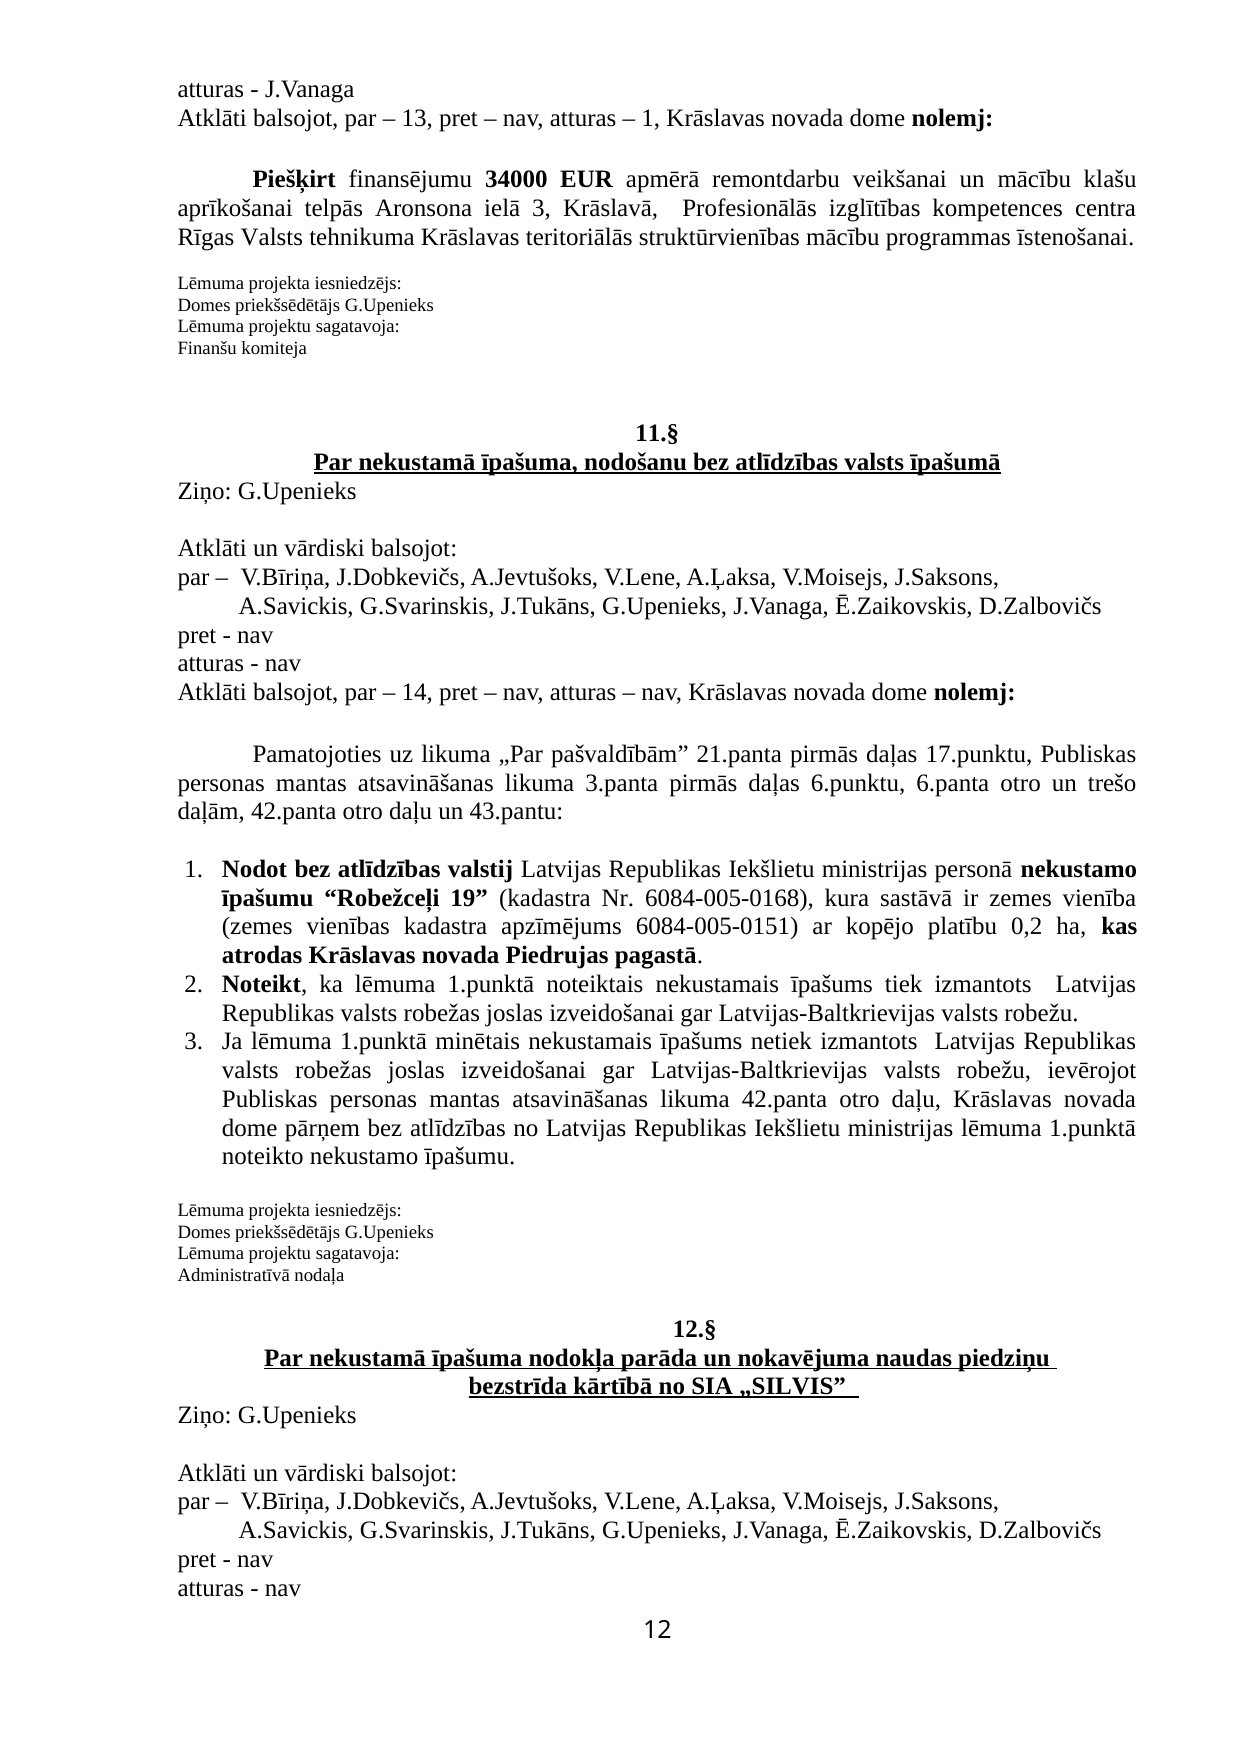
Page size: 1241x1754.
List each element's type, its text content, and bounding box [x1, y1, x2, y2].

text Domes priekšsēdētājs G.Upenieks [177, 294, 1137, 315]
list Ja lēmuma 1.punktā minētais nekustamais īpašums netiek izmantots Latvijas Republikas valsts robežas joslas izveidošanai gar Latvijas-Baltkrievijas valsts robežu, ievērojot Publiskas personas mantas atsavināšanas likuma 42.panta otro daļu, Krāslavas novada dome pārņem bez atlīdzības no Latvijas Republikas Iekšlietu ministrijas lēmuma 1.punktā noteikto nekustamo īpašumu. [184, 1026, 1137, 1170]
text A.Savickis, G.Svarinskis, J.Tukāns, G.Upenieks, J.Vanaga, Ē.Zaikovskis, D.Zalbovičs [177, 1515, 1137, 1544]
text par – V.Bīriņa, J.Dobkevičs, A.Jevtušoks, V.Lene, A.Ļaksa, V.Moisejs, J.Saksons, [177, 562, 1137, 591]
text Lēmuma projekta iesniedzējs: [177, 1199, 1137, 1221]
text Par nekustamā īpašuma, nodošanu bez atlīdzības valsts īpašumā [177, 447, 1137, 476]
text par – V.Bīriņa, J.Dobkevičs, A.Jevtušoks, V.Lene, A.Ļaksa, V.Moisejs, J.Saksons, [177, 1486, 1137, 1515]
text Domes priekšsēdētājs G.Upenieks [177, 1221, 1137, 1242]
text Ziņo: G.Upenieks [177, 476, 1137, 505]
text pret - nav [177, 1544, 1137, 1573]
text pret - nav [177, 620, 1137, 648]
text Finanšu komiteja [177, 337, 1137, 358]
list Noteikt, ka lēmuma 1.punktā noteiktais nekustamais īpašums tiek izmantots Latvijas Republikas valsts robežas joslas izveidošanai gar Latvijas-Baltkrievijas valsts robežu. [184, 969, 1137, 1026]
text atturas - J.Vanaga [177, 74, 1137, 103]
text atturas - nav [177, 1573, 1137, 1601]
text Atklāti balsojot, par – 13, pret – nav, atturas – 1, Krāslavas novada dome nolemj: [177, 103, 1137, 131]
text Lēmuma projektu sagatavoja: [177, 315, 1137, 337]
text Atklāti balsojot, par – 14, pret – nav, atturas – nav, Krāslavas novada dome nolemj: [177, 677, 1137, 706]
text atturas - nav [177, 648, 1137, 677]
text 11.§ [177, 418, 1137, 447]
text bezstrīda kārtībā no SIA „SILVIS” [177, 1371, 1137, 1400]
text Lēmuma projekta iesniedzējs: [177, 272, 1137, 294]
list Nodot bez atlīdzības valstij Latvijas Republikas Iekšlietu ministrijas personā nekustamo īpašumu “Robežceļi 19” (kadastra Nr. 6084-005-0168), kura sastāvā ir zemes vienība (zemes vienības kadastra apzīmējums 6084-005-0151) ar kopējo platību 0,2 ha, kas atrodas Krāslavas novada Piedrujas pagastā. [184, 854, 1137, 969]
text Par nekustamā īpašuma nodokļa parāda un nokavējuma naudas piedziņu [177, 1343, 1137, 1371]
text Pamatojoties uz likuma „Par pašvaldībām” 21.panta pirmās daļas 17.punktu, Publiskas personas mantas atsavināšanas likuma 3.panta pirmās daļas 6.punktu, 6.panta otro un trešo daļām, 42.panta otro daļu un 43.pantu: [177, 739, 1137, 825]
text 12.§ [177, 1314, 1137, 1343]
text Atklāti un vārdiski balsojot: [177, 1458, 1137, 1486]
text Atklāti un vārdiski balsojot: [177, 533, 1137, 562]
text A.Savickis, G.Svarinskis, J.Tukāns, G.Upenieks, J.Vanaga, Ē.Zaikovskis, D.Zalbovičs [177, 591, 1137, 620]
text Administratīvā nodaļa [177, 1264, 1137, 1285]
text Lēmuma projektu sagatavoja: [177, 1242, 1137, 1264]
text Piešķirt finansējumu 34000 EUR apmērā remontdarbu veikšanai un mācību klašu aprīkošanai telpās Aronsona ielā 3, Krāslavā, Profesionālās izglītības kompetences centra Rīgas Valsts tehnikuma Krāslavas teritoriālās struktūrvienības mācību programmas īstenošanai. [177, 164, 1137, 251]
text Ziņo: G.Upenieks [177, 1400, 1137, 1429]
